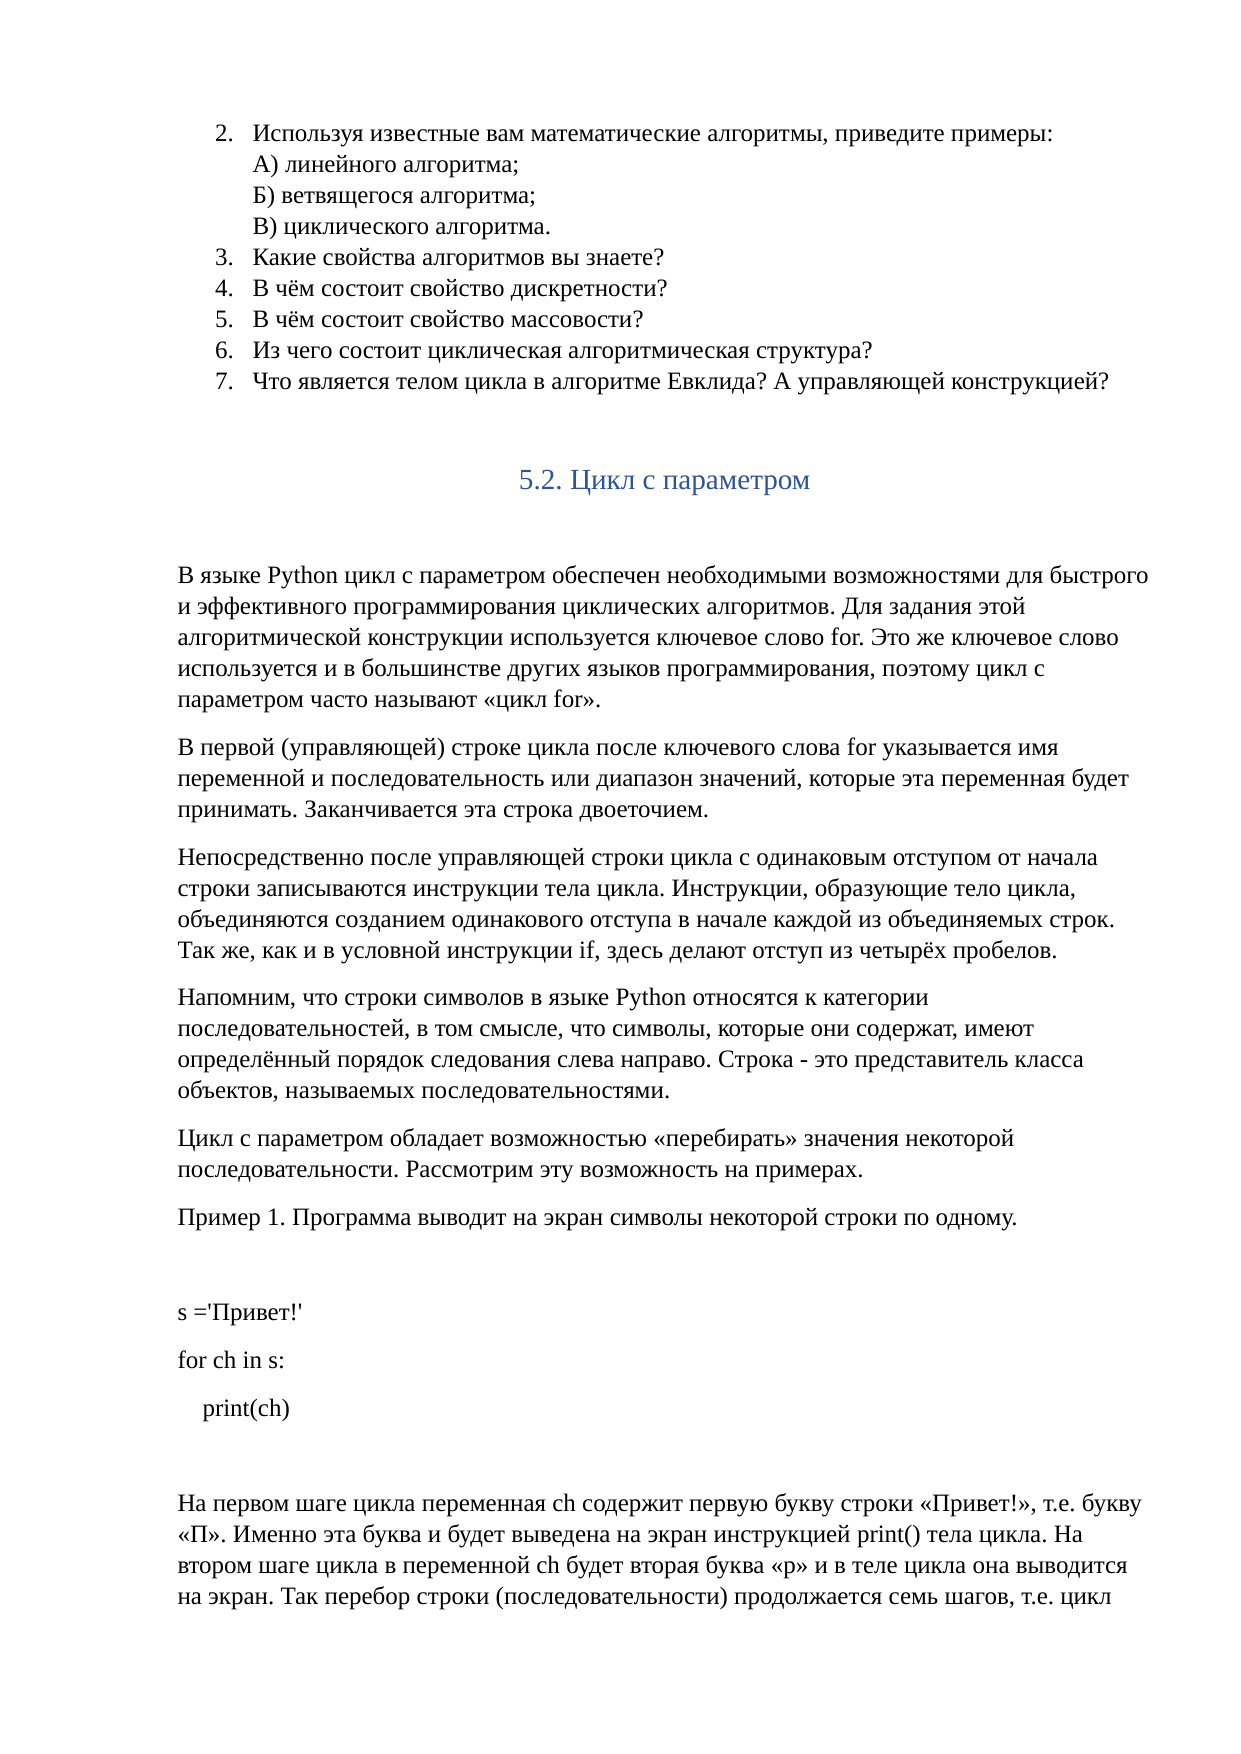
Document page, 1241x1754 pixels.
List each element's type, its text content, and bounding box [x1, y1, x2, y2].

text Напомним, что строки символов в языке Python относятся к категории последовательностей, в том смысле, что символы, которые они содержат, имеют определённый порядок следования слева направо. Строка - это представитель класса объектов, называемых последовательностями. [177, 982, 1152, 1104]
list В чём состоит свойство массовости? [215, 304, 1152, 333]
list В чём состоит свойство дискретности? [215, 273, 1152, 302]
subtitle 5.2. Цикл с параметром [177, 462, 1152, 495]
text Непосредственно после управляющей строки цикла с одинаковым отступом от начала строки записываются инструкции тела цикла. Инструкции, образующие тело цикла, объединяются созданием одинакового отступа в начале каждой из объединяемых строк. Так же, как и в условной инструкции if, здесь делают отступ из четырёх пробелов. [177, 842, 1152, 963]
text Пример 1. Программа выводит на экран символы некоторой строки по одному. [177, 1202, 1152, 1231]
list Что является телом цикла в алгоритме Евклида? А управляющей конструкцией? [215, 366, 1152, 395]
text s ='Привет!' [177, 1297, 1152, 1326]
text Цикл с параметром обладает возможностью «перебирать» значения некоторой последовательности. Рассмотрим эту возможность на примерах. [177, 1123, 1152, 1183]
list Используя известные вам математические алгоритмы, приведите примеры: А) линейного алгоритма; Б) ветвящегося алгоритма; В) циклического алгоритма. [215, 118, 1152, 240]
text for ch in s: [177, 1345, 1152, 1374]
list Какие свойства алгоритмов вы знаете? [215, 242, 1152, 271]
text В первой (управляющей) строке цикла после ключевого слова for указывается имя переменной и последовательность или диапазон значений, которые эта переменная будет принимать. Заканчивается эта строка двоеточием. [177, 732, 1152, 823]
text В языке Python цикл с параметром обеспечен необходимыми возможностями для быстрого и эффективного программирования циклических алгоритмов. Для задания этой алгоритмической конструкции используется ключевое слово for. Это же ключевое слово используется и в большинстве других языков программирования, поэтому цикл с параметром часто называют «цикл for». [177, 560, 1152, 713]
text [177, 1488, 1152, 1610]
text print(ch) [177, 1393, 1152, 1422]
list Из чего состоит циклическая алгоритмическая структура? [215, 335, 1152, 364]
